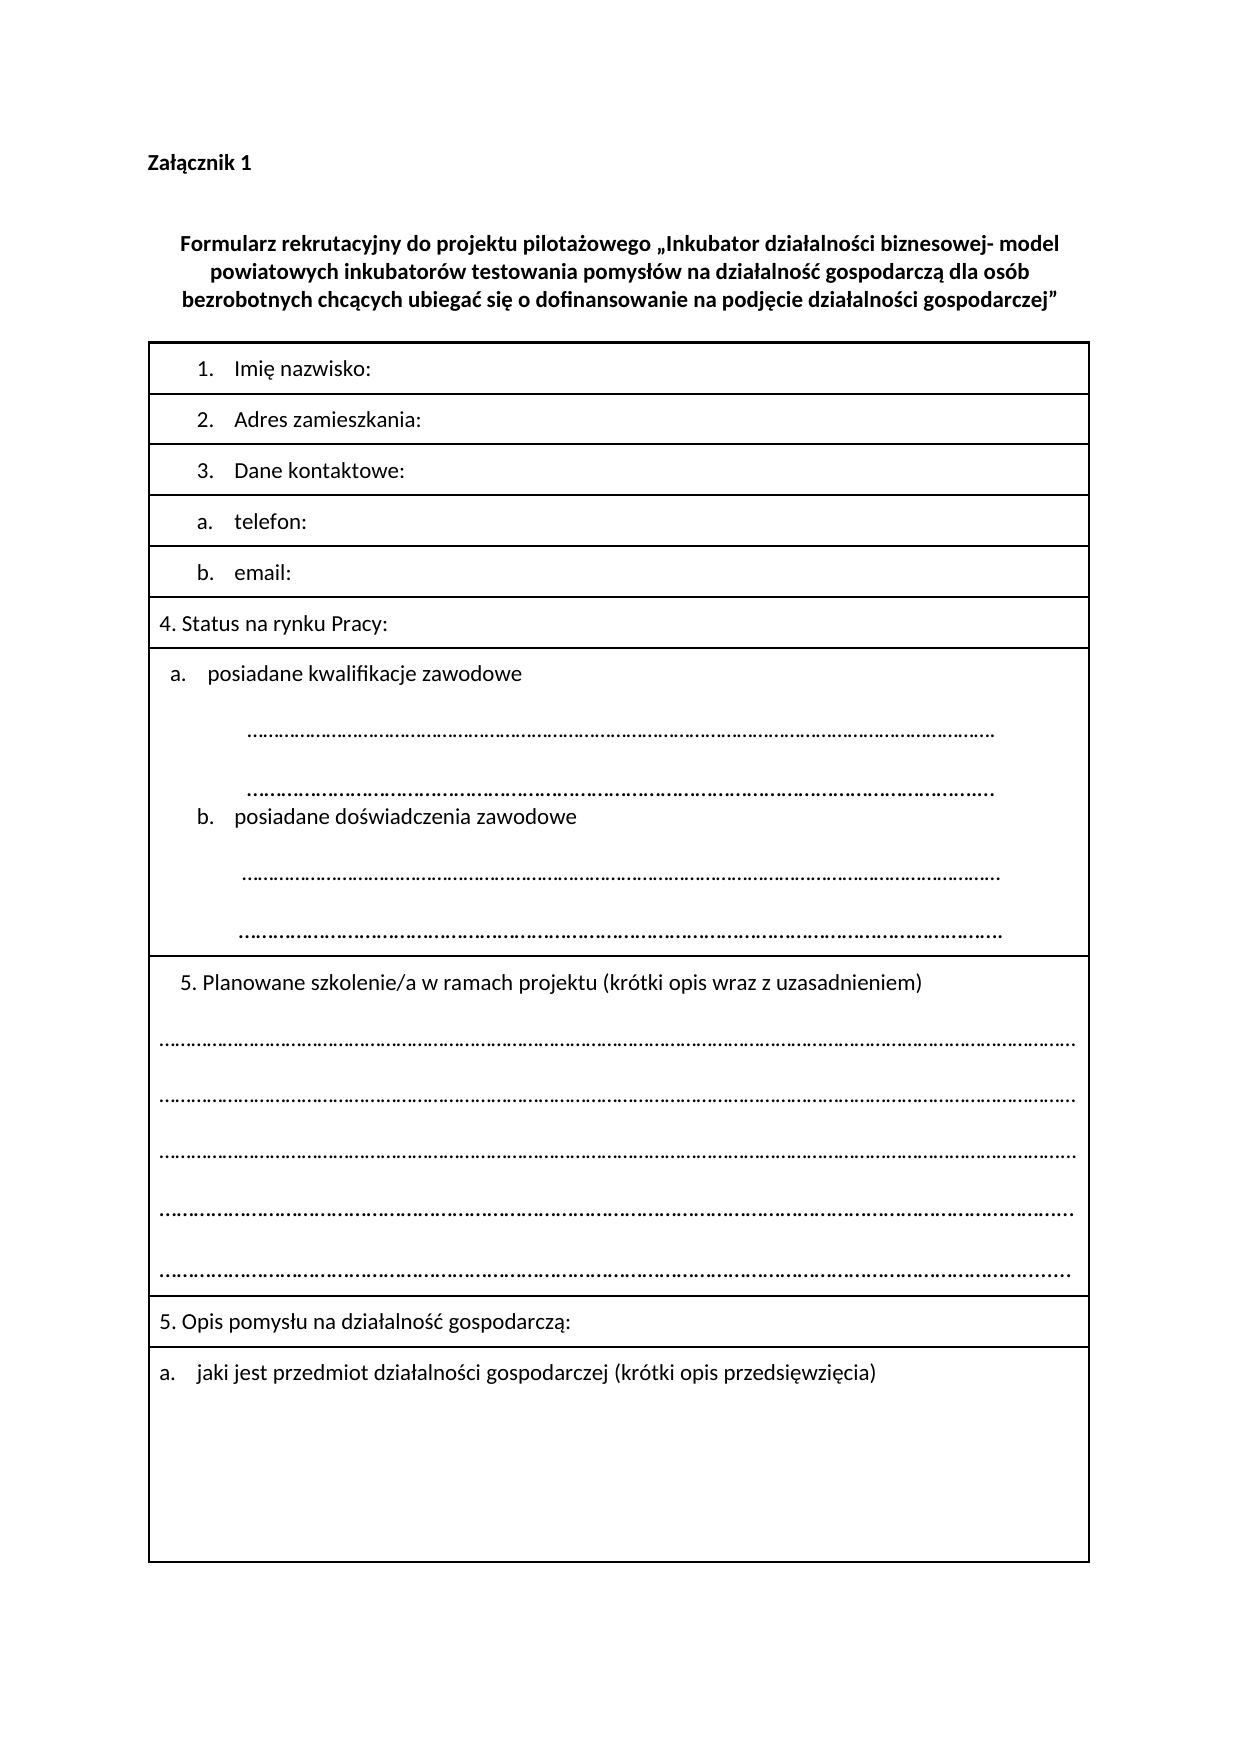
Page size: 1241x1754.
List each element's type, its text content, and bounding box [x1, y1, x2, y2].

table_cell email: [150, 547, 1088, 596]
table_cell posiadane kwalifikacje zawodowe ……………………………………………………………………………………………………………………………. ……………………………………………………………………………………………………………….… posiadane doświadczenia zawodowe ……………………………………………………………………………………………………………………………… ……………………………………………………………………………………………………………………. [150, 649, 1088, 955]
table_cell 5. Planowane szkolenie/a w ramach projektu (krótki opis wraz z uzasadnieniem) ………………………………………………………………………………………………………………………………………………………… ………………………………………………………………………………………………………………………………………………………… ………………………………………………………………………………………………………………………………………………………... …………………………………………………………………………………………………………………………………………... ……………………………………………………………………………………………………………………………………........ [150, 957, 1088, 1294]
table_cell 5. Opis pomysłu na działalność gospodarczą: [150, 1297, 1088, 1346]
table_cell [150, 1348, 1088, 1561]
table_cell 4. Status na rynku Pracy: [150, 598, 1088, 647]
table_cell Dane kontaktowe: [150, 445, 1088, 494]
table_cell Adres zamieszkania: [150, 395, 1088, 443]
table_header Imię nazwisko: [150, 344, 1088, 392]
text Formularz rekrutacyjny do projektu pilotażowego „Inkubator działalności biznesowej- model powiatowych inkubatorów testowania pomysłów na działalność gospodarczą dla osób bezrobotnych chcących ubiegać się o dofinansowanie na podjęcie działalności gospodarczej” [148, 229, 1093, 313]
table_cell telefon: [150, 496, 1088, 545]
text Załącznik 1 [148, 148, 1093, 176]
